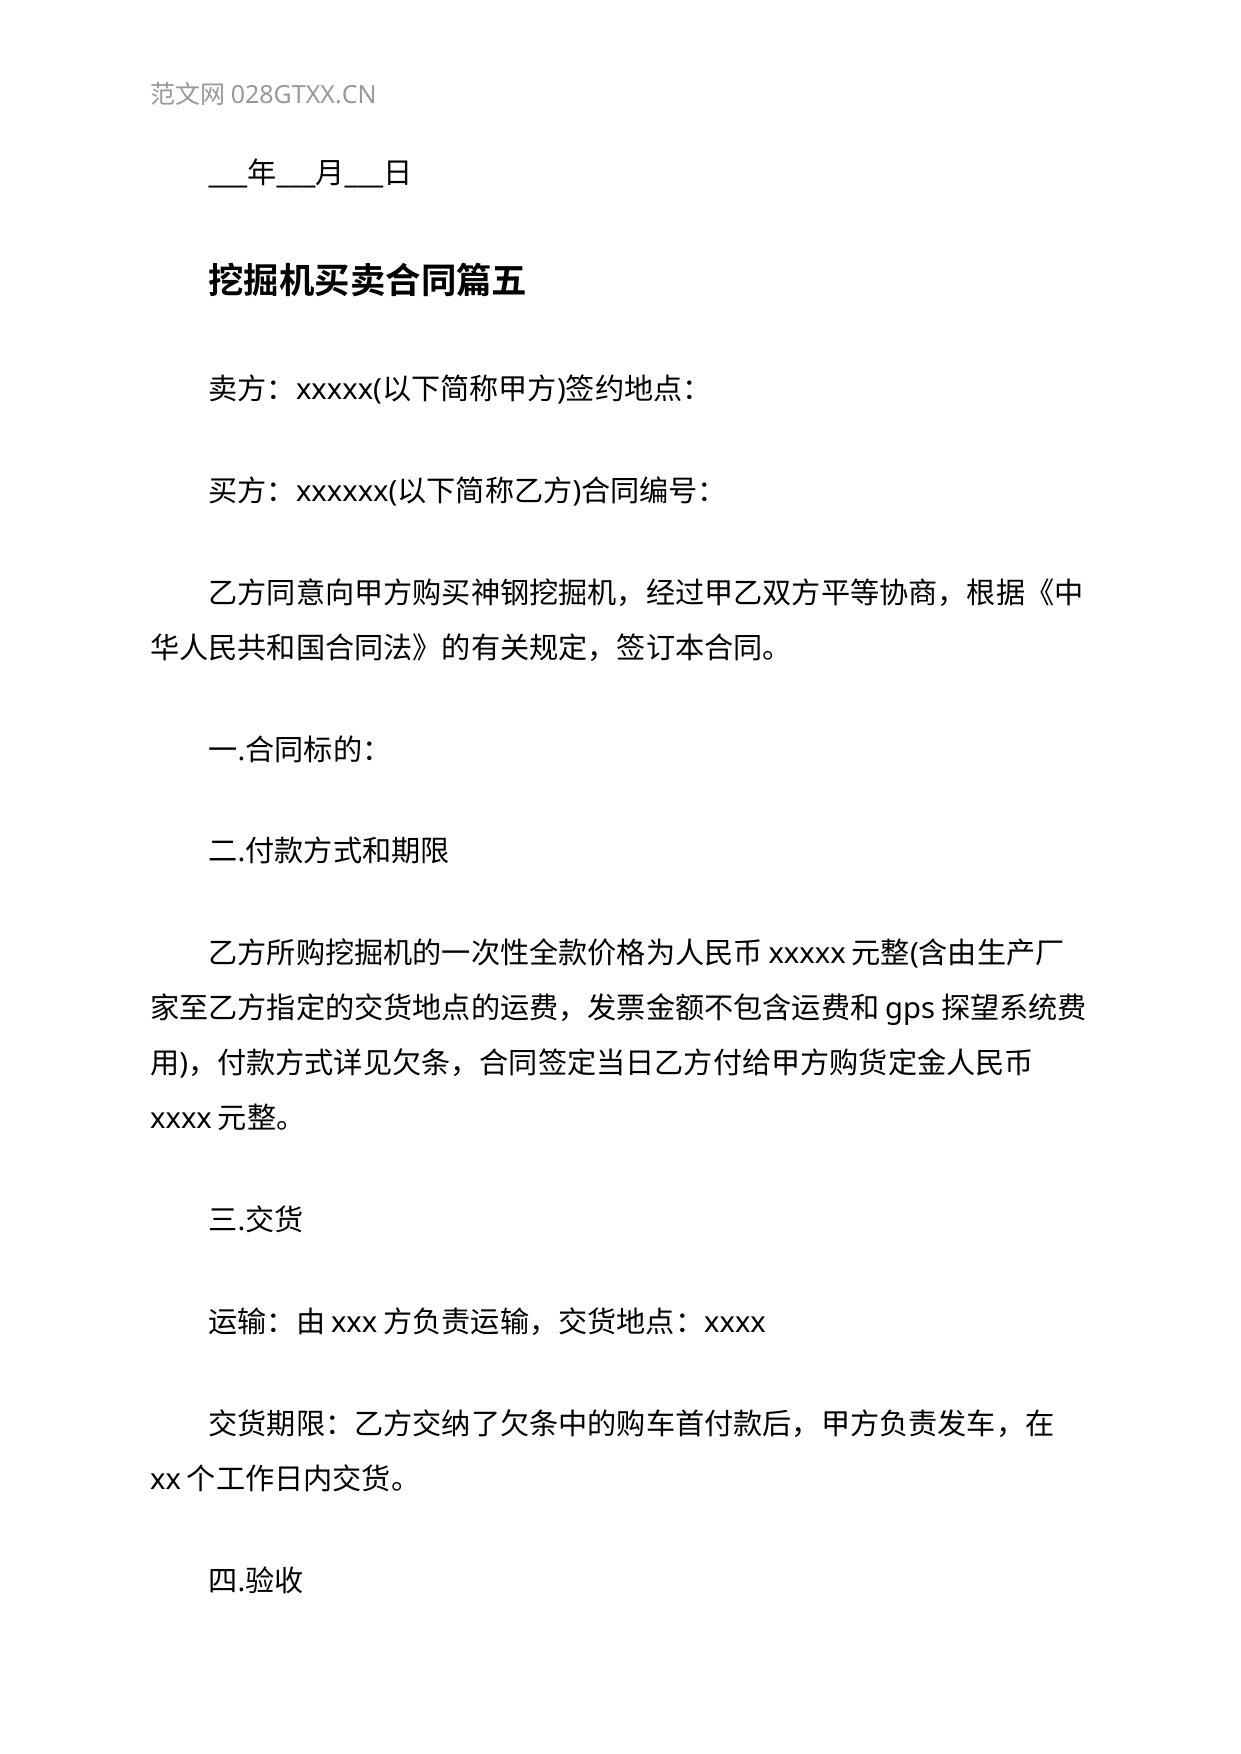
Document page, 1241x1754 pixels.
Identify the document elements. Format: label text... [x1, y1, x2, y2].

text 二.付款方式和期限 [150, 828, 1090, 870]
text 卖方：xxxxx(以下简称甲方)签约地点： [150, 365, 1090, 408]
text 乙方所购挖掘机的一次性全款价格为人民币xxxxx元整(含由生产厂家至乙方指定的交货地点的运费，发票金额不包含运费和gps探望系统费用)，付款方式详见欠条，合同签定当日乙方付给甲方购货定金人民币xxxx元整。 [150, 930, 1090, 1137]
text ___年___月___日 [150, 150, 1090, 192]
text 四.验收 [150, 1558, 1090, 1600]
text 三.交货 [150, 1197, 1090, 1239]
text 运输：由xxx方负责运输，交货地点：xxxx [150, 1299, 1090, 1341]
text 乙方同意向甲方购买神钢挖掘机，经过甲乙双方平等协商，根据《中华人民共和国合同法》的有关规定，签订本合同。 [150, 569, 1090, 667]
text 一.合同标的： [150, 726, 1090, 768]
text 挖掘机买卖合同篇五 [150, 252, 1090, 303]
text 买方：xxxxxx(以下简称乙方)合同编号： [150, 467, 1090, 510]
text 交货期限：乙方交纳了欠条中的购车首付款后，甲方负责发车，在xx个工作日内交货。 [150, 1401, 1090, 1498]
